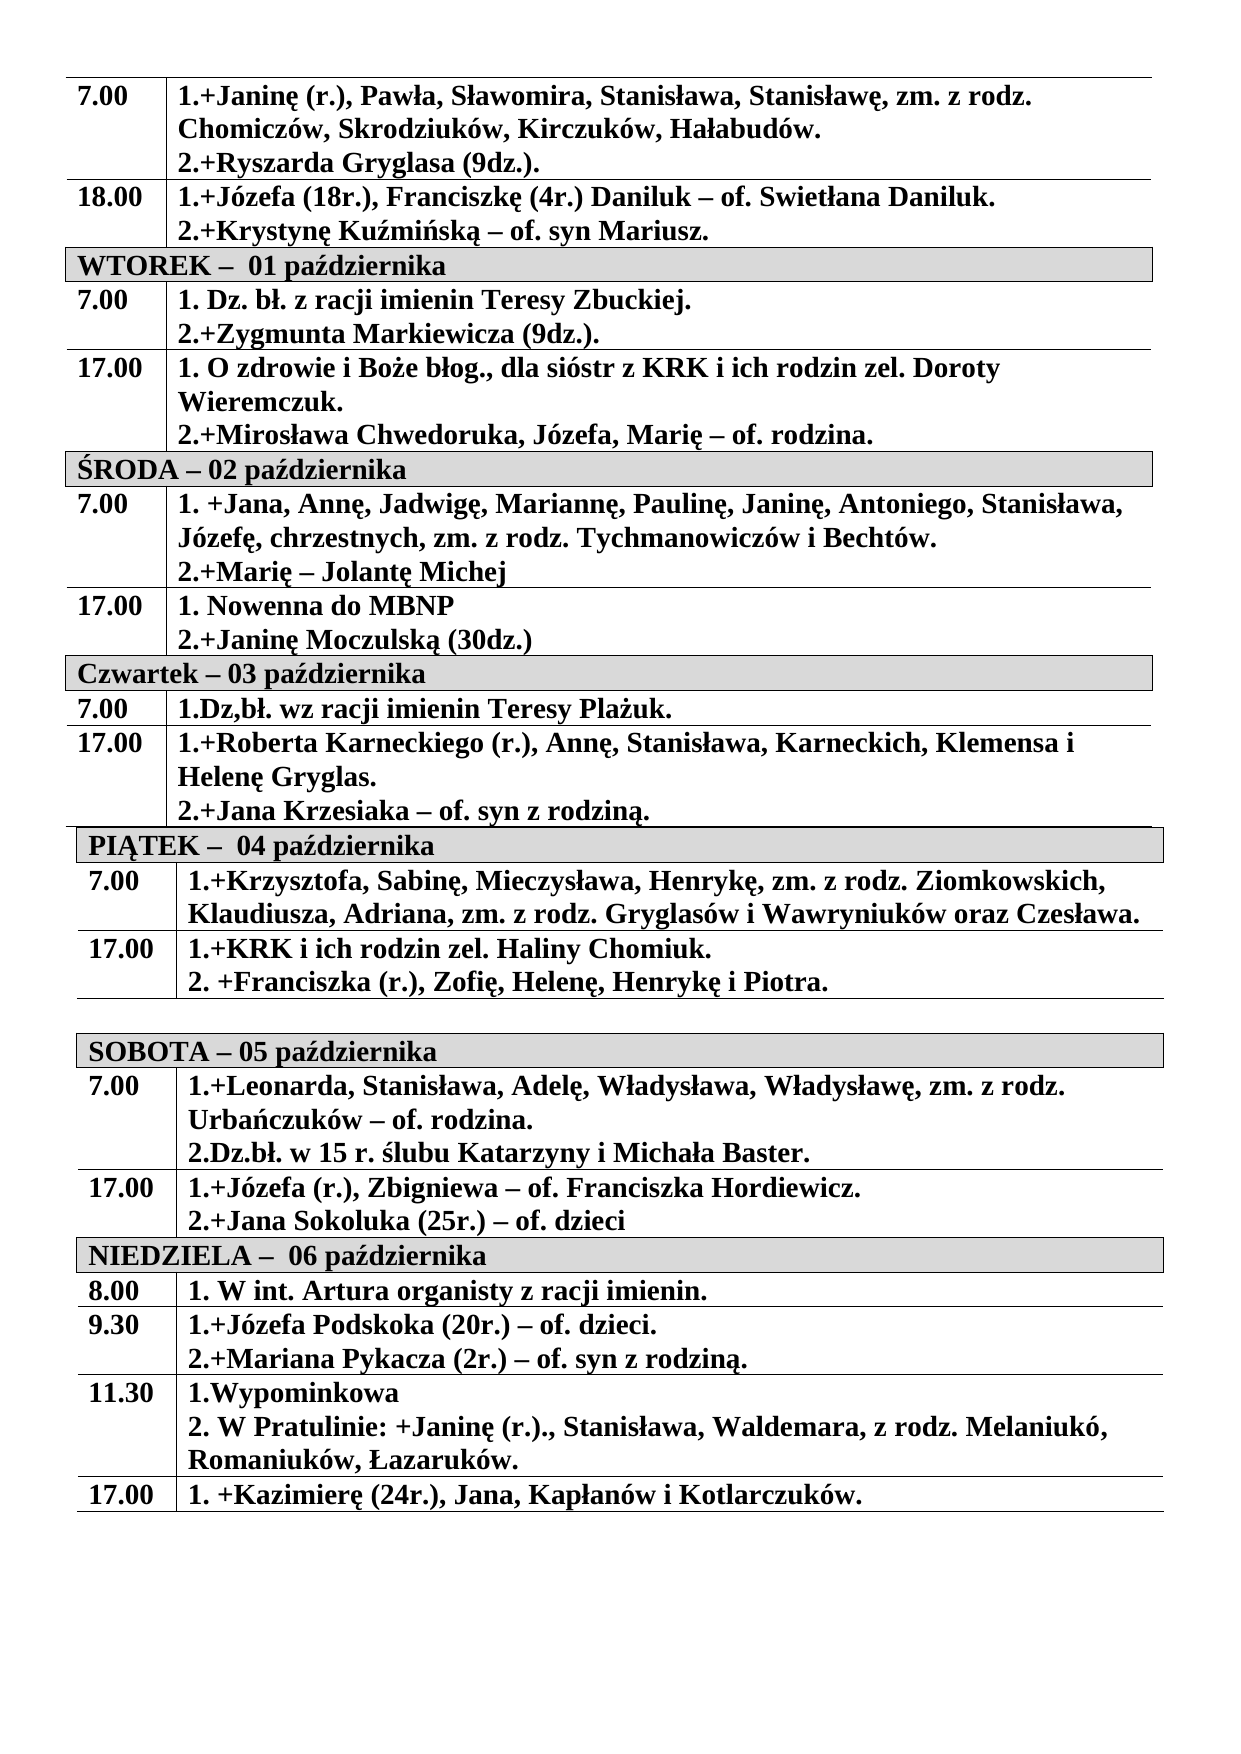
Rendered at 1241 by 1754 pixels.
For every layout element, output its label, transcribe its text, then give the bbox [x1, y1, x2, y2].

table_cell 7.00 [77, 863, 176, 930]
table_cell 1. Dz. bł. z racji imienin Teresy Zbuckiej. 2.+Zygmunta Markiewicza (9dz.). [167, 282, 1152, 349]
table_cell 17.00 [77, 1170, 176, 1237]
table_cell 11.30 [77, 1375, 176, 1476]
table_header PIĄTEK – 04 października [77, 828, 1163, 862]
table_cell 7.00 [66, 487, 166, 587]
table_cell WTOREK – 01 października [66, 248, 1152, 281]
table_cell 1.+Józefa (18r.), Franciszkę (4r.) Daniluk – of. Swietłana Daniluk. 2.+Krystynę Kuźmińską – of. syn Mariusz. [167, 179, 1152, 247]
table_cell 1.+Józefa (r.), Zbigniewa – of. Franciszka Hordiewicz. 2.+Jana Sokoluka (25r.) – of. dzieci [177, 1170, 1163, 1237]
table_cell 1. Nowenna do MBNP 2.+Janinę Moczulską (30dz.) [167, 587, 1152, 655]
table_cell ŚRODA – 02 października [66, 452, 1152, 486]
table_cell 1. O zdrowie i Boże błog., dla sióstr z KRK i ich rodzin zel. Doroty Wieremczuk. 2.+Mirosława Chwedoruka, Józefa, Marię – of. rodzina. [167, 349, 1152, 451]
table_cell 1.+Leonarda, Stanisława, Adelę, Władysława, Władysławę, zm. z rodz. Urbańczuków – of. rodzina. 2.Dz.bł. w 15 r. ślubu Katarzyny i Michała Baster. [177, 1068, 1163, 1169]
table_cell Czwartek – 03 października [66, 656, 1152, 690]
table_cell 1.+Krzysztofa, Sabinę, Mieczysława, Henrykę, zm. z rodz. Ziomkowskich, Klaudiusza, Adriana, zm. z rodz. Gryglasów i Wawryniuków oraz Czesława. [177, 863, 1163, 930]
table_cell 1.+Janinę (r.), Pawła, Sławomira, Stanisława, Stanisławę, zm. z rodz. Chomiczów, Skrodziuków, Kirczuków, Hałabudów. 2.+Ryszarda Gryglasa (9dz.). [167, 78, 1152, 178]
table_cell 1.+Józefa Podskoka (20r.) – of. dzieci. 2.+Mariana Pykacza (2r.) – of. syn z rodziną. [177, 1307, 1163, 1374]
table_cell 8.00 [77, 1273, 176, 1306]
table_cell 9.30 [77, 1307, 176, 1374]
table_cell 17.00 [77, 931, 176, 998]
table_cell NIEDZIELA – 06 października [77, 1238, 1163, 1272]
table_cell 17.00 [66, 726, 166, 826]
table_cell 18.00 [66, 180, 166, 247]
table_cell 1. +Kazimierę (24r.), Jana, Kapłanów i Kotlarczuków. [177, 1477, 1163, 1511]
table_header SOBOTA – 05 października [77, 1034, 1163, 1067]
table_cell 7.00 [66, 282, 166, 349]
table_cell 17.00 [77, 1477, 176, 1511]
table_cell 1.+Roberta Karneckiego (r.), Annę, Stanisława, Karneckich, Klemensa i Helenę Gryglas. 2.+Jana Krzesiaka – of. syn z rodziną. [167, 725, 1152, 826]
table_cell 17.00 [66, 588, 166, 655]
table_cell 7.00 [66, 691, 166, 724]
table_cell 1.+KRK i ich rodzin zel. Haliny Chomiuk. 2. +Franciszka (r.), Zofię, Helenę, Henrykę i Piotra. [177, 931, 1163, 998]
table_cell 7.00 [66, 78, 166, 178]
table_cell 17.00 [66, 350, 166, 451]
table_cell 1.Dz,bł. wz racji imienin Teresy Plażuk. [167, 691, 1152, 724]
table_cell 7.00 [77, 1068, 176, 1169]
table_cell 1. W int. Artura organisty z racji imienin. [177, 1273, 1163, 1306]
table_cell 1. +Jana, Annę, Jadwigę, Mariannę, Paulinę, Janinę, Antoniego, Stanisława, Józefę, chrzestnych, zm. z rodz. Tychmanowiczów i Bechtów. 2.+Marię – Jolantę Michej [167, 487, 1152, 587]
table_cell 1.Wypominkowa 2. W Pratulinie: +Janinę (r.)., Stanisława, Waldemara, z rodz. Melaniukó, Romaniuków, Łazaruków. [177, 1375, 1163, 1476]
